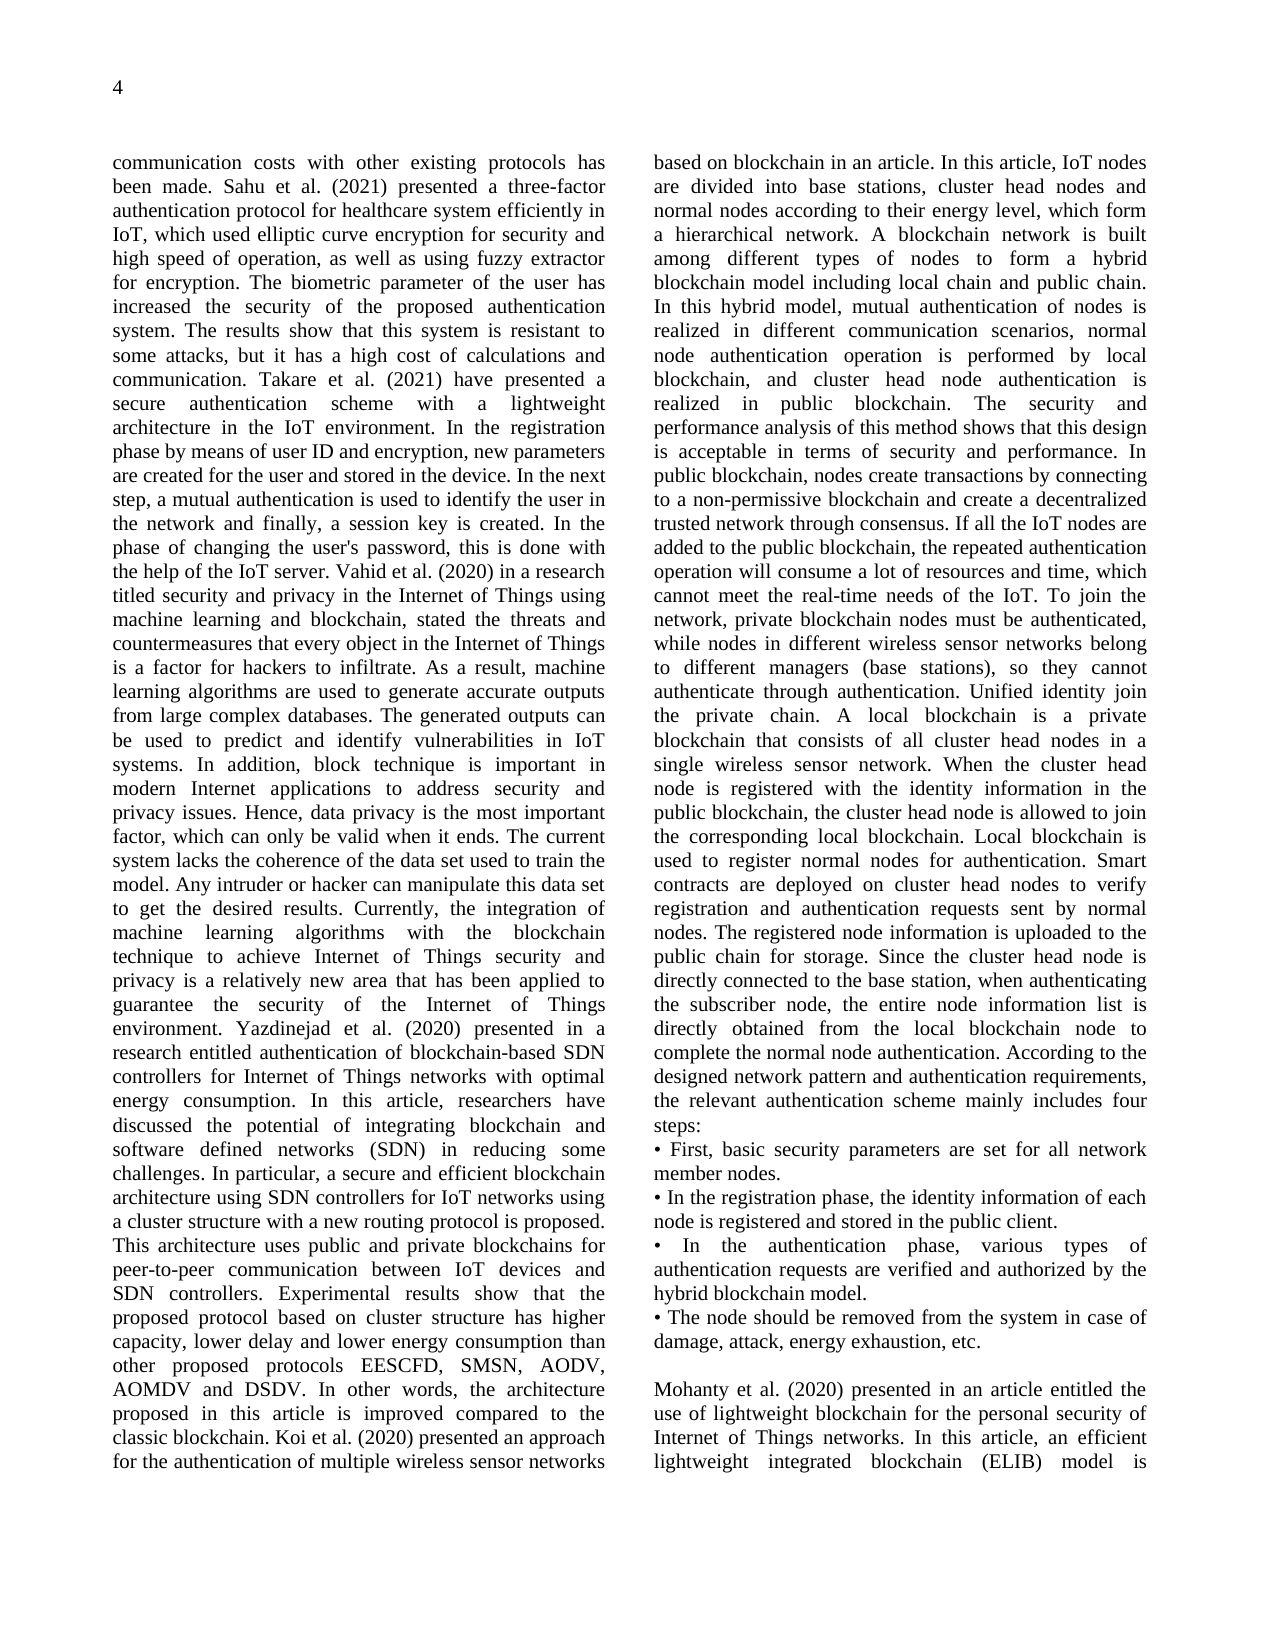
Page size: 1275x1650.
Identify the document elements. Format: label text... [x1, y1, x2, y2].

text • First, basic security parameters are set for all network member nodes. [654, 1137, 1147, 1185]
text • The node should be removed from the system in case of damage, attack, energy exhaustion, etc. [654, 1305, 1147, 1353]
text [654, 150, 1147, 1137]
text • In the registration phase, the identity information of each node is registered and stored in the public client. [654, 1185, 1147, 1233]
text • In the authentication phase, various types of authentication requests are verified and authorized by the hybrid blockchain model. [654, 1233, 1147, 1305]
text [112, 150, 606, 1473]
